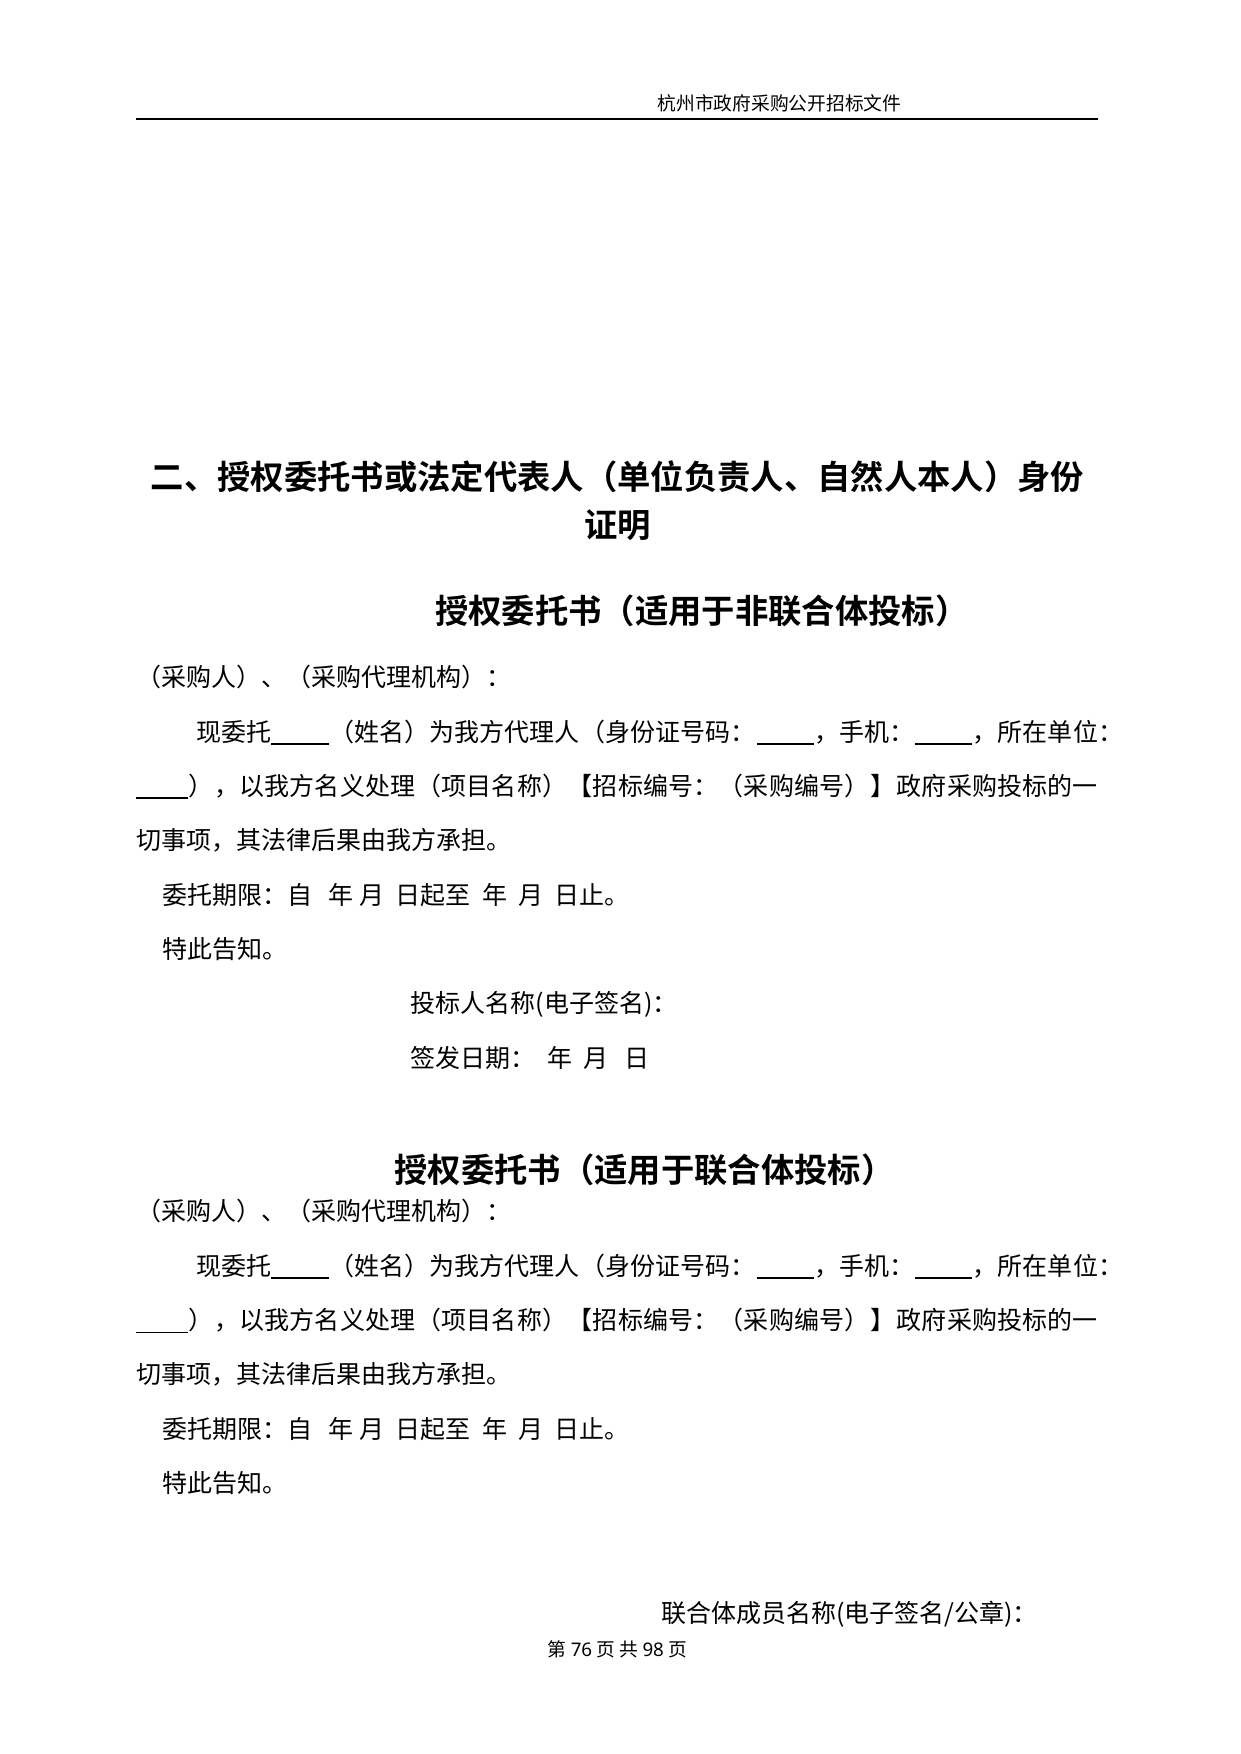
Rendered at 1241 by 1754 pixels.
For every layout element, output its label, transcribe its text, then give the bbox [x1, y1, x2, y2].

text 委托期限：自 年 月 日起至 年 月 日止。 [136, 875, 1098, 911]
text 现委托 （姓名）为我方代理人（身份证号码： ，手机： ，所在单位： ），以我方名义处理（项目名称）【招标编号：（采购编号）】政府采购投标的一切事项，其法律后果由我方承担。 [136, 712, 1098, 857]
text 特此告知。 [136, 929, 1098, 966]
text 签发日期： 年 月 日 [136, 1038, 1098, 1074]
text 特此告知。 [136, 1464, 1098, 1500]
text （采购人）、（采购代理机构）： [136, 658, 1098, 694]
text 联合体成员名称(电子签名/公章)： [136, 1593, 1098, 1629]
text 委托期限：自 年 月 日起至 年 月 日止。 [136, 1409, 1098, 1446]
text 现委托 （姓名）为我方代理人（身份证号码： ，手机： ，所在单位： ），以我方名义处理（项目名称）【招标编号：（采购编号）】政府采购投标的一切事项，其法律后果由我方承担。 [136, 1246, 1098, 1391]
text 授权委托书（适用于非联合体投标） [136, 585, 1098, 633]
text （采购人）、（采购代理机构）： [136, 1192, 1098, 1228]
text 投标人名称(电子签名)： [136, 984, 1098, 1020]
text 二、授权委托书或法定代表人（单位负责人、自然人本人）身份证明 [136, 451, 1098, 547]
text 授权委托书（适用于联合体投标） [136, 1144, 1098, 1192]
